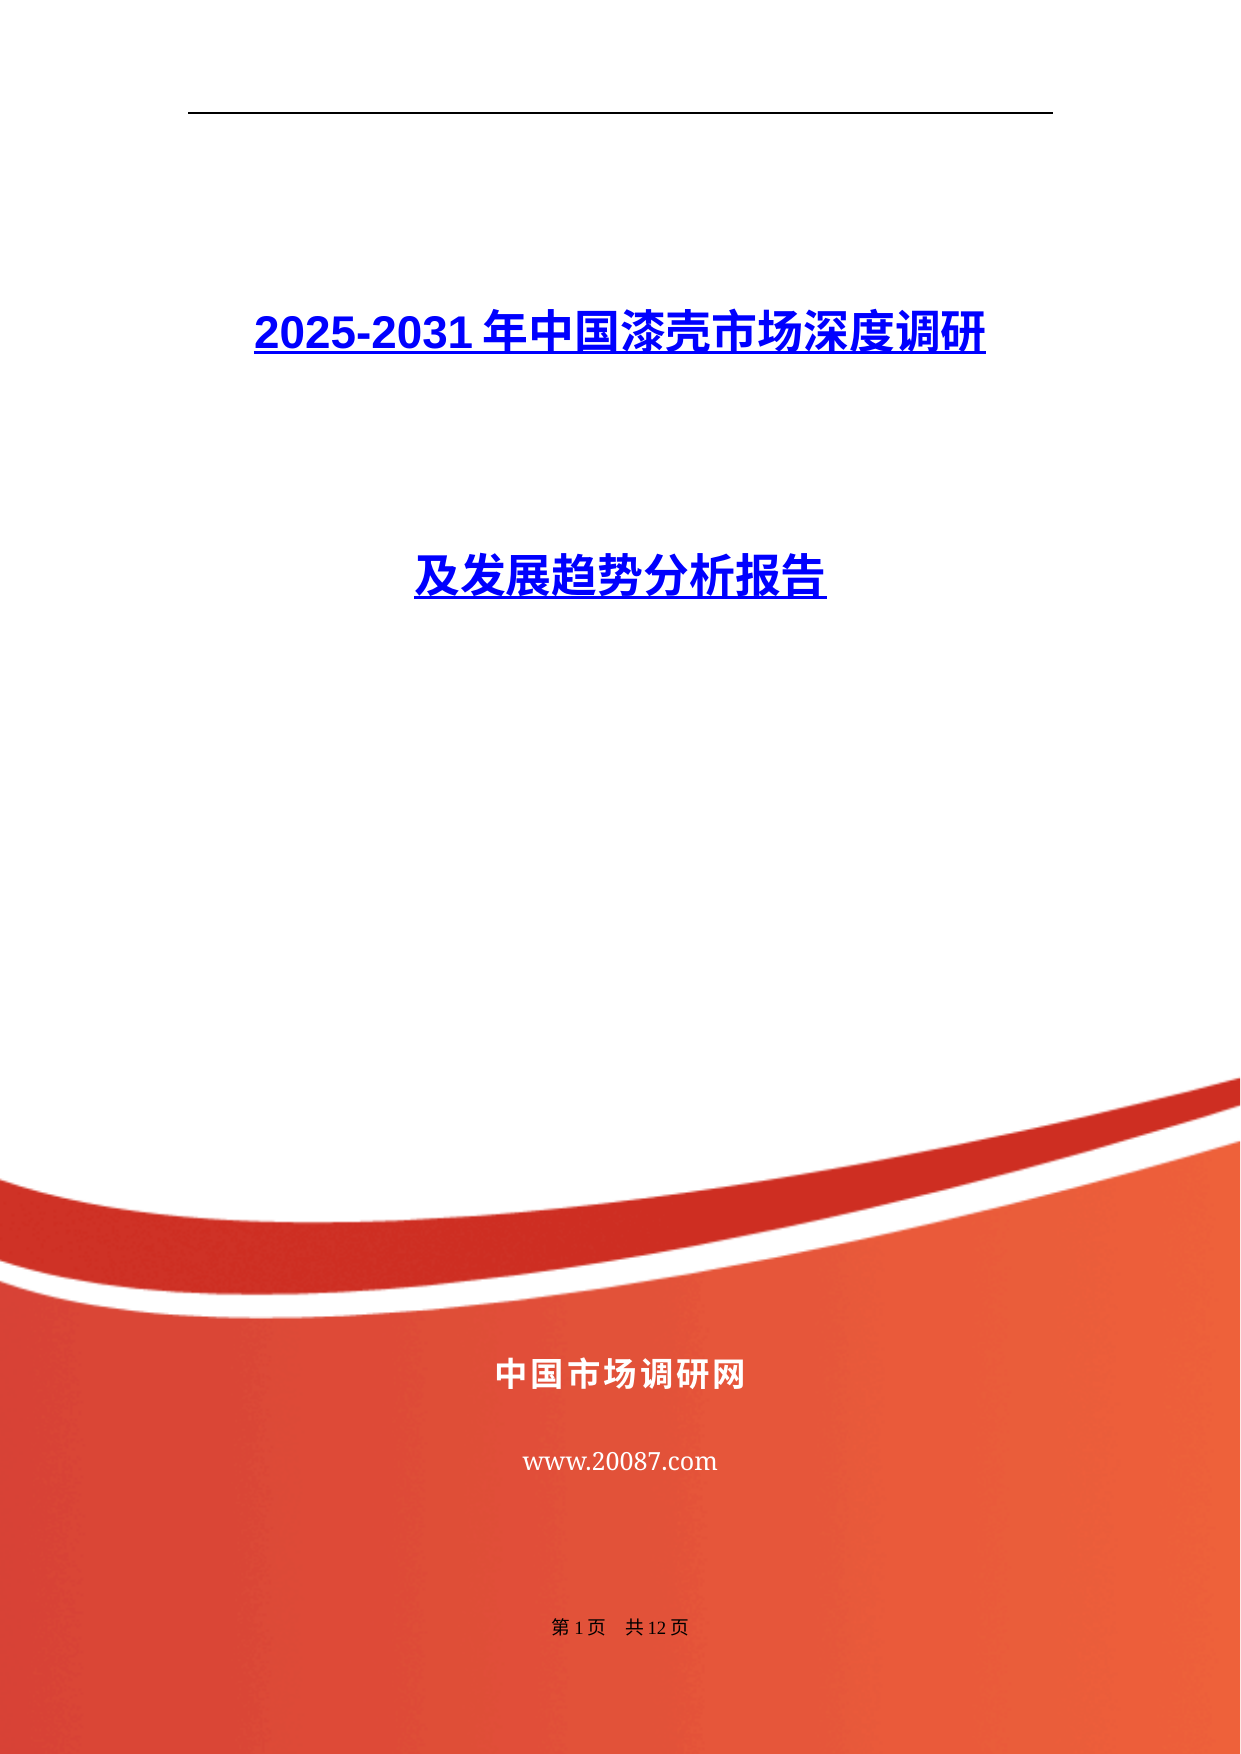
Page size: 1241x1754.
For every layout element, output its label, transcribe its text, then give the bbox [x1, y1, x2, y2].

picture [0, 1006, 1241, 1754]
subtitle 中国市场调研网 [187, 1339, 1053, 1404]
table_header 2025-2031年中国漆壳市场深度调研及发展趋势分析报告 [188, 207, 1053, 773]
text www.20087.com [187, 1428, 1053, 1493]
